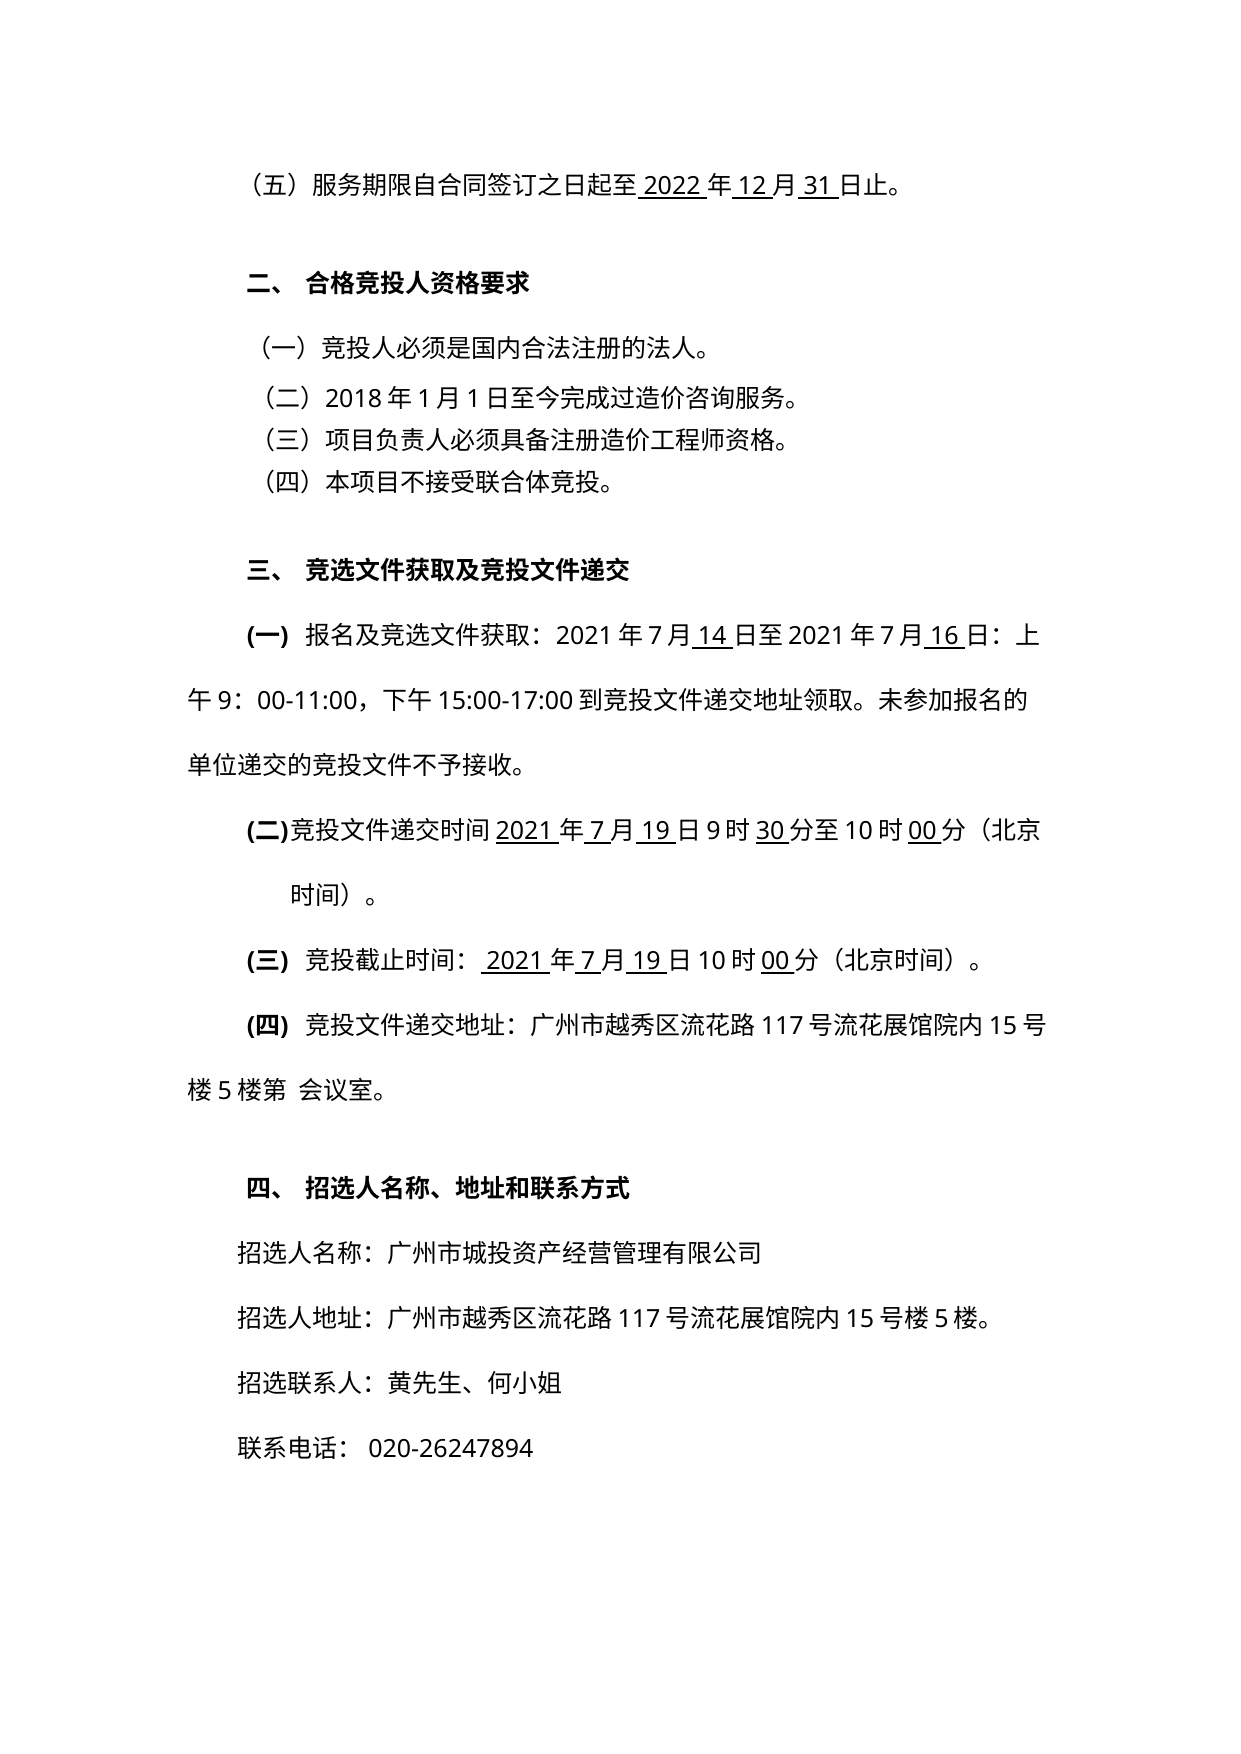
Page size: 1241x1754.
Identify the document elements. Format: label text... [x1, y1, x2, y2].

text 招选联系人：黄先生、何小姐 [187, 1349, 1048, 1414]
text （一）竞投人必须是国内合法注册的法人。 [247, 314, 1048, 379]
text 招选人地址：广州市越秀区流花路117号流花展馆院内15号楼5楼。 [187, 1284, 1048, 1349]
list 竞投截止时间： 2021 年 7 月 19 日10时00分（北京时间）。 [187, 926, 1048, 991]
list 招选人名称、地址和联系方式 [187, 1154, 1048, 1219]
text 联系电话： 020-26247894 [187, 1414, 1048, 1479]
text 招选人名称：广州市城投资产经营管理有限公司 [187, 1219, 1048, 1284]
list 合格竞投人资格要求 [187, 249, 1048, 314]
list 报名及竞选文件获取：2021年7月 14 日至2021年7月 16 日：上午9：00-11:00，下午15:00-17:00到竞投文件递交地址领取。未参加报名的单位递交的竞投文件不予接收。 [187, 601, 1048, 796]
text （三）项目负责人必须具备注册造价工程师资格。 [250, 421, 1048, 457]
text （二）2018年1月1日至今完成过造价咨询服务。 [250, 379, 1048, 415]
list 竞选文件获取及竞投文件递交 [187, 536, 1048, 601]
list 竞投文件递交时间2021 年 7 月 19 日9时30分至10时00分（北京时间）。 [247, 796, 1048, 926]
list 竞投文件递交地址：广州市越秀区流花路117号流花展馆院内15号楼5楼第 会议室。 [187, 991, 1048, 1121]
text （四）本项目不接受联合体竞投。 [250, 462, 1048, 498]
text （五）服务期限自合同签订之日起至 2022 年 12 月 31 日止。 [187, 151, 1048, 216]
